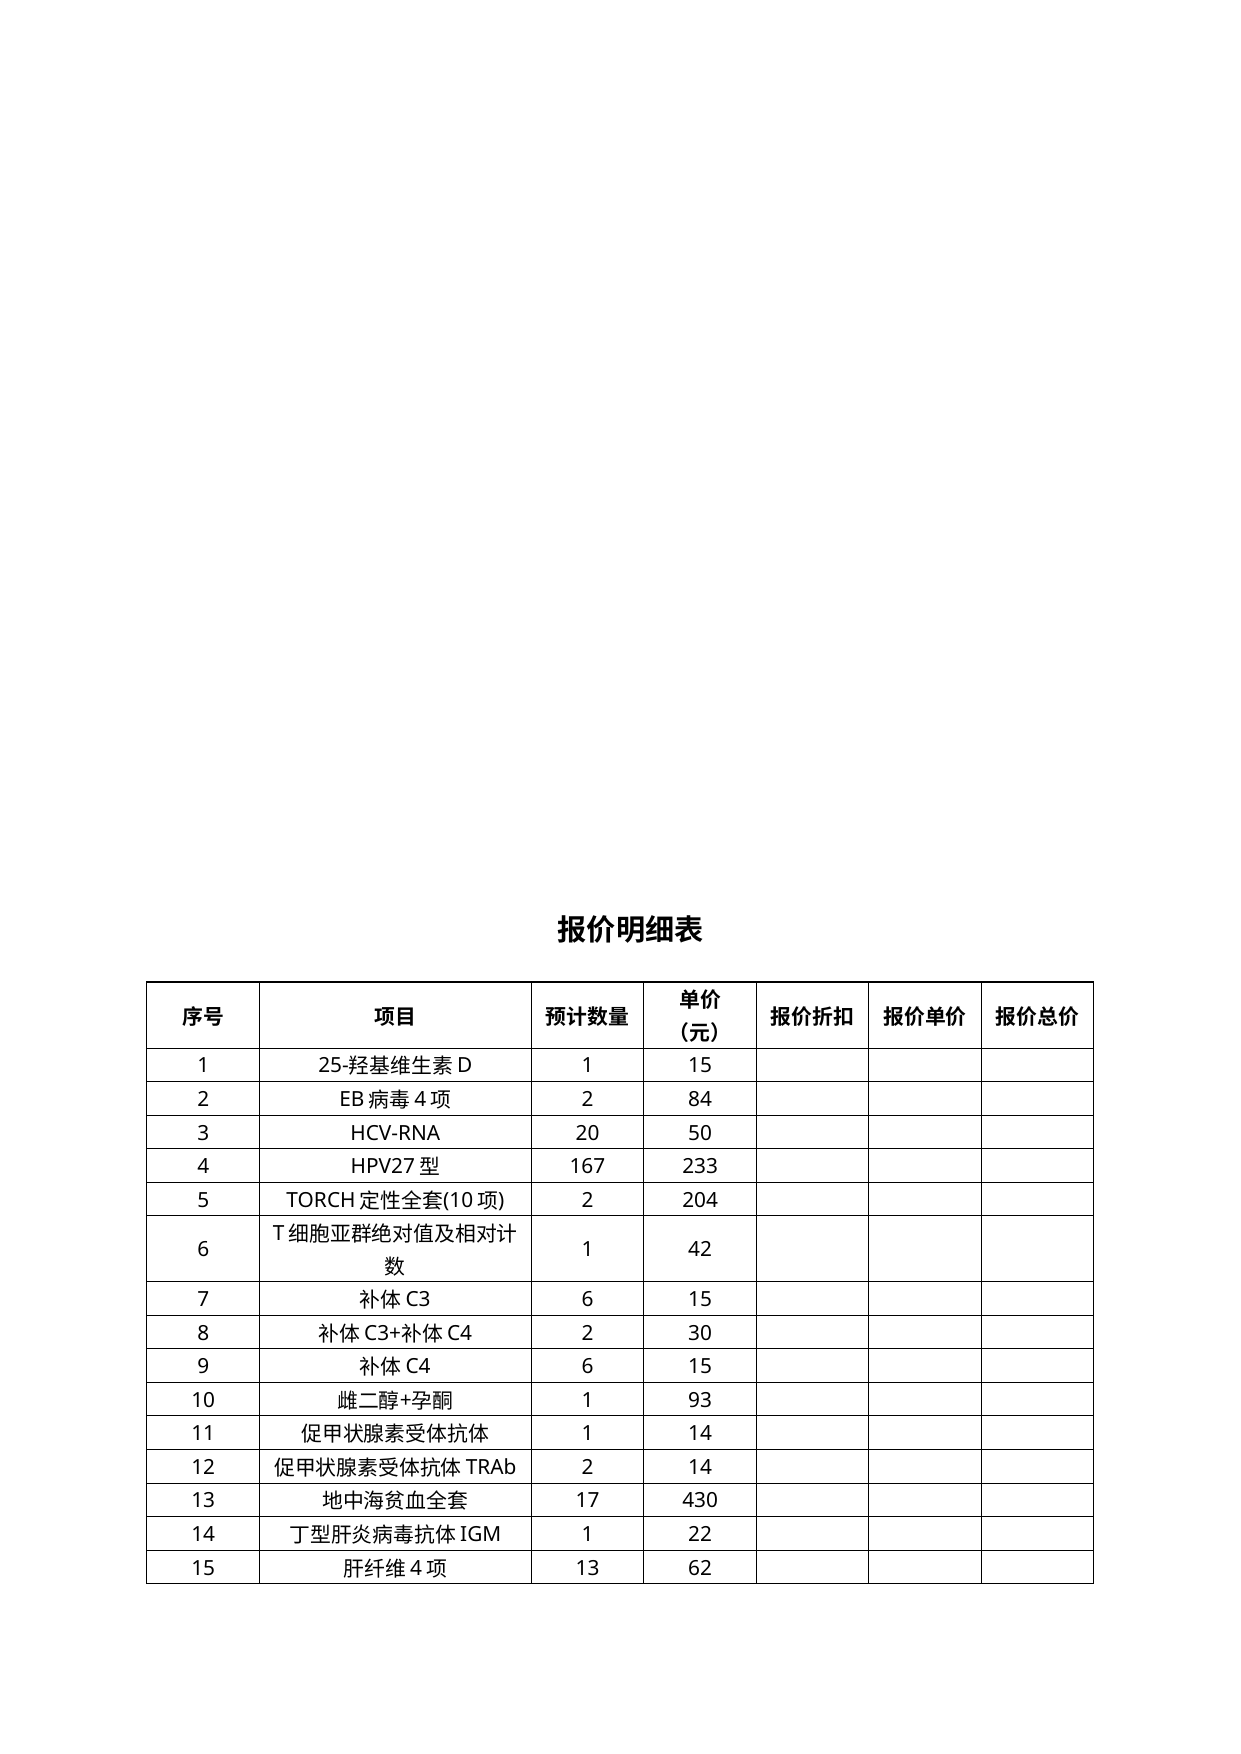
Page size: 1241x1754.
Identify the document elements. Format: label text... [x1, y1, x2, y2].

table_cell 15 [147, 1551, 259, 1583]
table_cell 14 [644, 1450, 756, 1482]
table_cell [869, 1450, 981, 1482]
table_cell 1 [532, 1517, 643, 1549]
table_cell [982, 1049, 1093, 1081]
table_cell [757, 1517, 868, 1549]
table_cell [869, 1082, 981, 1114]
table_cell [982, 1282, 1093, 1315]
table_cell [757, 1049, 868, 1081]
table_cell 13 [532, 1551, 643, 1583]
table_cell 5 [147, 1183, 259, 1215]
table_cell [757, 1416, 868, 1449]
table_cell 93 [644, 1383, 756, 1415]
table_cell [982, 1349, 1093, 1382]
table_cell [869, 1282, 981, 1315]
table_cell [869, 1551, 981, 1583]
table_cell 84 [644, 1082, 756, 1114]
table_cell 肝纤维4项 [260, 1551, 531, 1583]
table_cell [982, 1082, 1093, 1114]
table_cell [982, 1183, 1093, 1215]
text 报价明细表 [187, 895, 1053, 960]
table_cell [757, 1551, 868, 1583]
table_cell [869, 1049, 981, 1081]
table_header 预计数量 [532, 983, 643, 1047]
table_cell 6 [532, 1349, 643, 1382]
table_cell 2 [532, 1183, 643, 1215]
table_cell 促甲状腺素受体抗体 [260, 1416, 531, 1449]
table_cell 2 [532, 1450, 643, 1482]
table_cell 13 [147, 1484, 259, 1516]
table_cell [757, 1216, 868, 1281]
table_cell [982, 1450, 1093, 1482]
table_cell [982, 1216, 1093, 1281]
table_cell 167 [532, 1149, 643, 1182]
table_cell 10 [147, 1383, 259, 1415]
table_cell [869, 1216, 981, 1281]
table_cell [982, 1316, 1093, 1348]
table_cell 15 [644, 1349, 756, 1382]
table_cell T细胞亚群绝对值及相对计数 [260, 1216, 531, 1281]
table_cell [869, 1116, 981, 1148]
table_cell [982, 1551, 1093, 1583]
table_cell [757, 1183, 868, 1215]
table_cell [982, 1383, 1093, 1415]
table_header 报价总价 [982, 983, 1093, 1047]
table_cell 42 [644, 1216, 756, 1281]
table_cell 233 [644, 1149, 756, 1182]
table_cell 6 [532, 1282, 643, 1315]
table_cell 1 [532, 1416, 643, 1449]
table_cell [757, 1450, 868, 1482]
table_cell 2 [532, 1316, 643, 1348]
table_cell 4 [147, 1149, 259, 1182]
table_cell 22 [644, 1517, 756, 1549]
table_cell [869, 1517, 981, 1549]
table_cell 15 [644, 1282, 756, 1315]
table_cell 11 [147, 1416, 259, 1449]
table_cell [869, 1383, 981, 1415]
table_cell EB病毒4项 [260, 1082, 531, 1114]
table_cell 14 [147, 1517, 259, 1549]
table_cell 1 [532, 1383, 643, 1415]
table_cell 补体C3+补体C4 [260, 1316, 531, 1348]
table_header 序号 [147, 983, 259, 1047]
table_header 报价单价 [869, 983, 981, 1047]
table_header 报价折扣 [757, 983, 868, 1047]
table_cell 30 [644, 1316, 756, 1348]
table_cell HPV27型 [260, 1149, 531, 1182]
table_cell [757, 1484, 868, 1516]
table_cell [869, 1149, 981, 1182]
table_cell [757, 1116, 868, 1148]
table_cell 15 [644, 1049, 756, 1081]
table_header 单价（元） [644, 983, 756, 1047]
table_cell 17 [532, 1484, 643, 1516]
table_header 项目 [260, 983, 531, 1047]
table_cell 补体C4 [260, 1349, 531, 1382]
table_cell [757, 1383, 868, 1415]
table_cell 8 [147, 1316, 259, 1348]
table_cell [982, 1484, 1093, 1516]
table_cell 62 [644, 1551, 756, 1583]
table_cell 地中海贫血全套 [260, 1484, 531, 1516]
table_cell [869, 1416, 981, 1449]
table_cell 7 [147, 1282, 259, 1315]
table_cell 3 [147, 1116, 259, 1148]
table_cell [757, 1149, 868, 1182]
table_cell 14 [644, 1416, 756, 1449]
table_cell 6 [147, 1216, 259, 1281]
table_cell [869, 1484, 981, 1516]
table_cell HCV-RNA [260, 1116, 531, 1148]
table_cell 雌二醇+孕酮 [260, 1383, 531, 1415]
table_cell [757, 1282, 868, 1315]
table_cell 25-羟基维生素D [260, 1049, 531, 1081]
table_cell 20 [532, 1116, 643, 1148]
table_cell [869, 1183, 981, 1215]
table_cell [757, 1349, 868, 1382]
table_cell 1 [147, 1049, 259, 1081]
table_cell 补体C3 [260, 1282, 531, 1315]
table_cell 12 [147, 1450, 259, 1482]
table_cell 2 [147, 1082, 259, 1114]
table_cell TORCH定性全套(10项) [260, 1183, 531, 1215]
table_cell [982, 1116, 1093, 1148]
table_cell 2 [532, 1082, 643, 1114]
table_cell 1 [532, 1216, 643, 1281]
table_cell 促甲状腺素受体抗体TRAb [260, 1450, 531, 1482]
table_cell 430 [644, 1484, 756, 1516]
table_cell [757, 1082, 868, 1114]
table_cell 204 [644, 1183, 756, 1215]
table_cell [982, 1517, 1093, 1549]
table_cell [982, 1149, 1093, 1182]
table_cell 丁型肝炎病毒抗体IGM [260, 1517, 531, 1549]
table_cell 1 [532, 1049, 643, 1081]
table_cell [869, 1316, 981, 1348]
table_cell 50 [644, 1116, 756, 1148]
table_cell [982, 1416, 1093, 1449]
table_cell 9 [147, 1349, 259, 1382]
table_cell [869, 1349, 981, 1382]
table_cell [757, 1316, 868, 1348]
